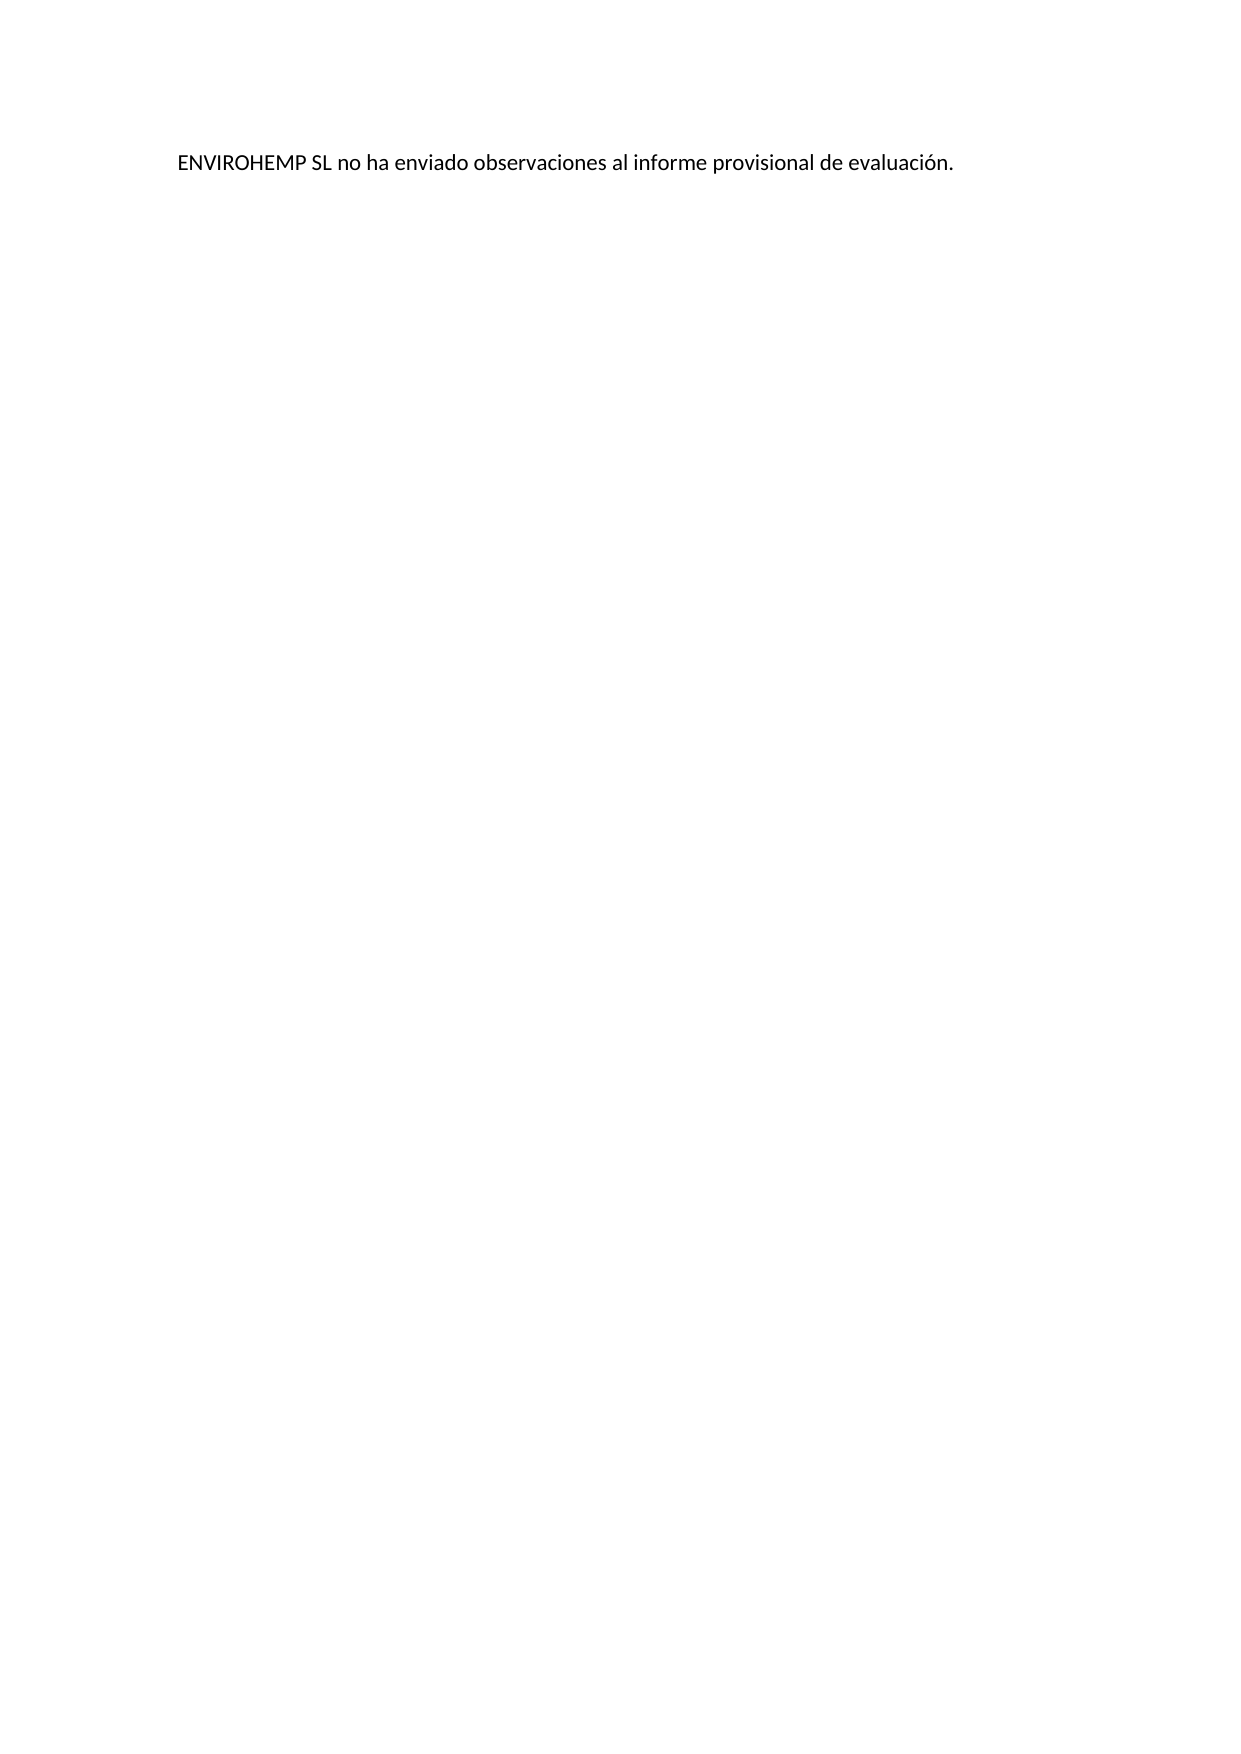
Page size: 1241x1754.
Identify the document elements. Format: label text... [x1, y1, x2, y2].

text ENVIROHEMP SL no ha enviado observaciones al informe provisional de evaluación. [177, 148, 1063, 176]
